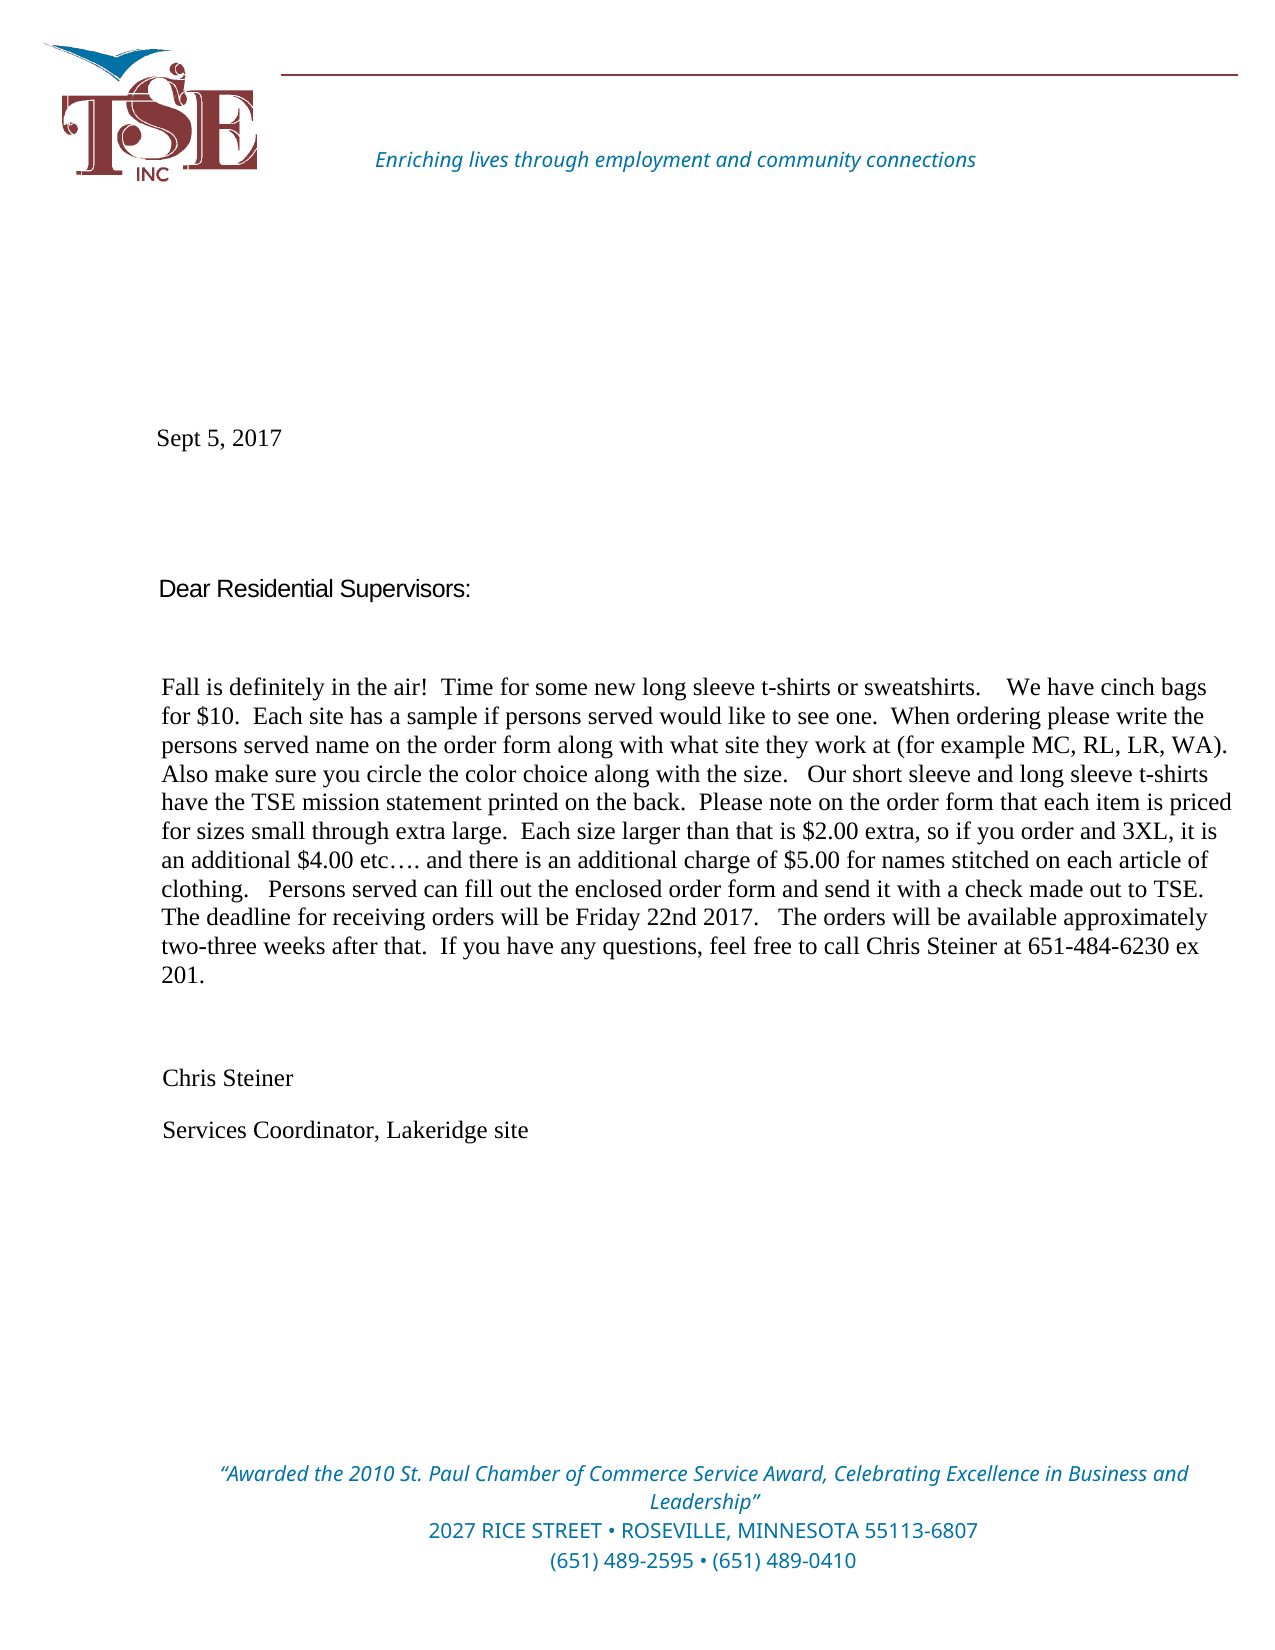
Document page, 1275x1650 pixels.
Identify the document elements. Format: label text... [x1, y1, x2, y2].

text Fall is definitely in the air! Time for some new long sleeve t-shirts or sweatshirts. We have cinch bags for $10. Each site has a sample if persons served would like to see one. When ordering please write the persons served name on the order form along with what site they work at (for example MC, RL, LR, WA). Also make sure you circle the color choice along with the size. Our short sleeve and long sleeve t-shirts have the TSE mission statement printed on the back. Please note on the order form that each item is priced for sizes small through extra large. Each size larger than that is $2.00 extra, so if you order and 3XL, it is an additional $4.00 etc…. and there is an additional charge of $5.00 for names stitched on each article of clothing. Persons served can fill out the enclosed order form and send it with a check made out to TSE. The deadline for receiving orders will be Friday 22nd 2017. The orders will be available approximately two-three weeks after that. If you have any questions, feel free to call Chris Steiner at 651-484-6230 ex 201. [161, 672, 1237, 989]
text Services Coordinator, Lakeridge site [162, 1115, 1237, 1144]
text Sept 5, 2017 [75, 423, 1237, 452]
text Chris Steiner [162, 1063, 1237, 1092]
text Dear Residential Supervisors: [75, 574, 1237, 602]
picture [41, 41, 258, 184]
